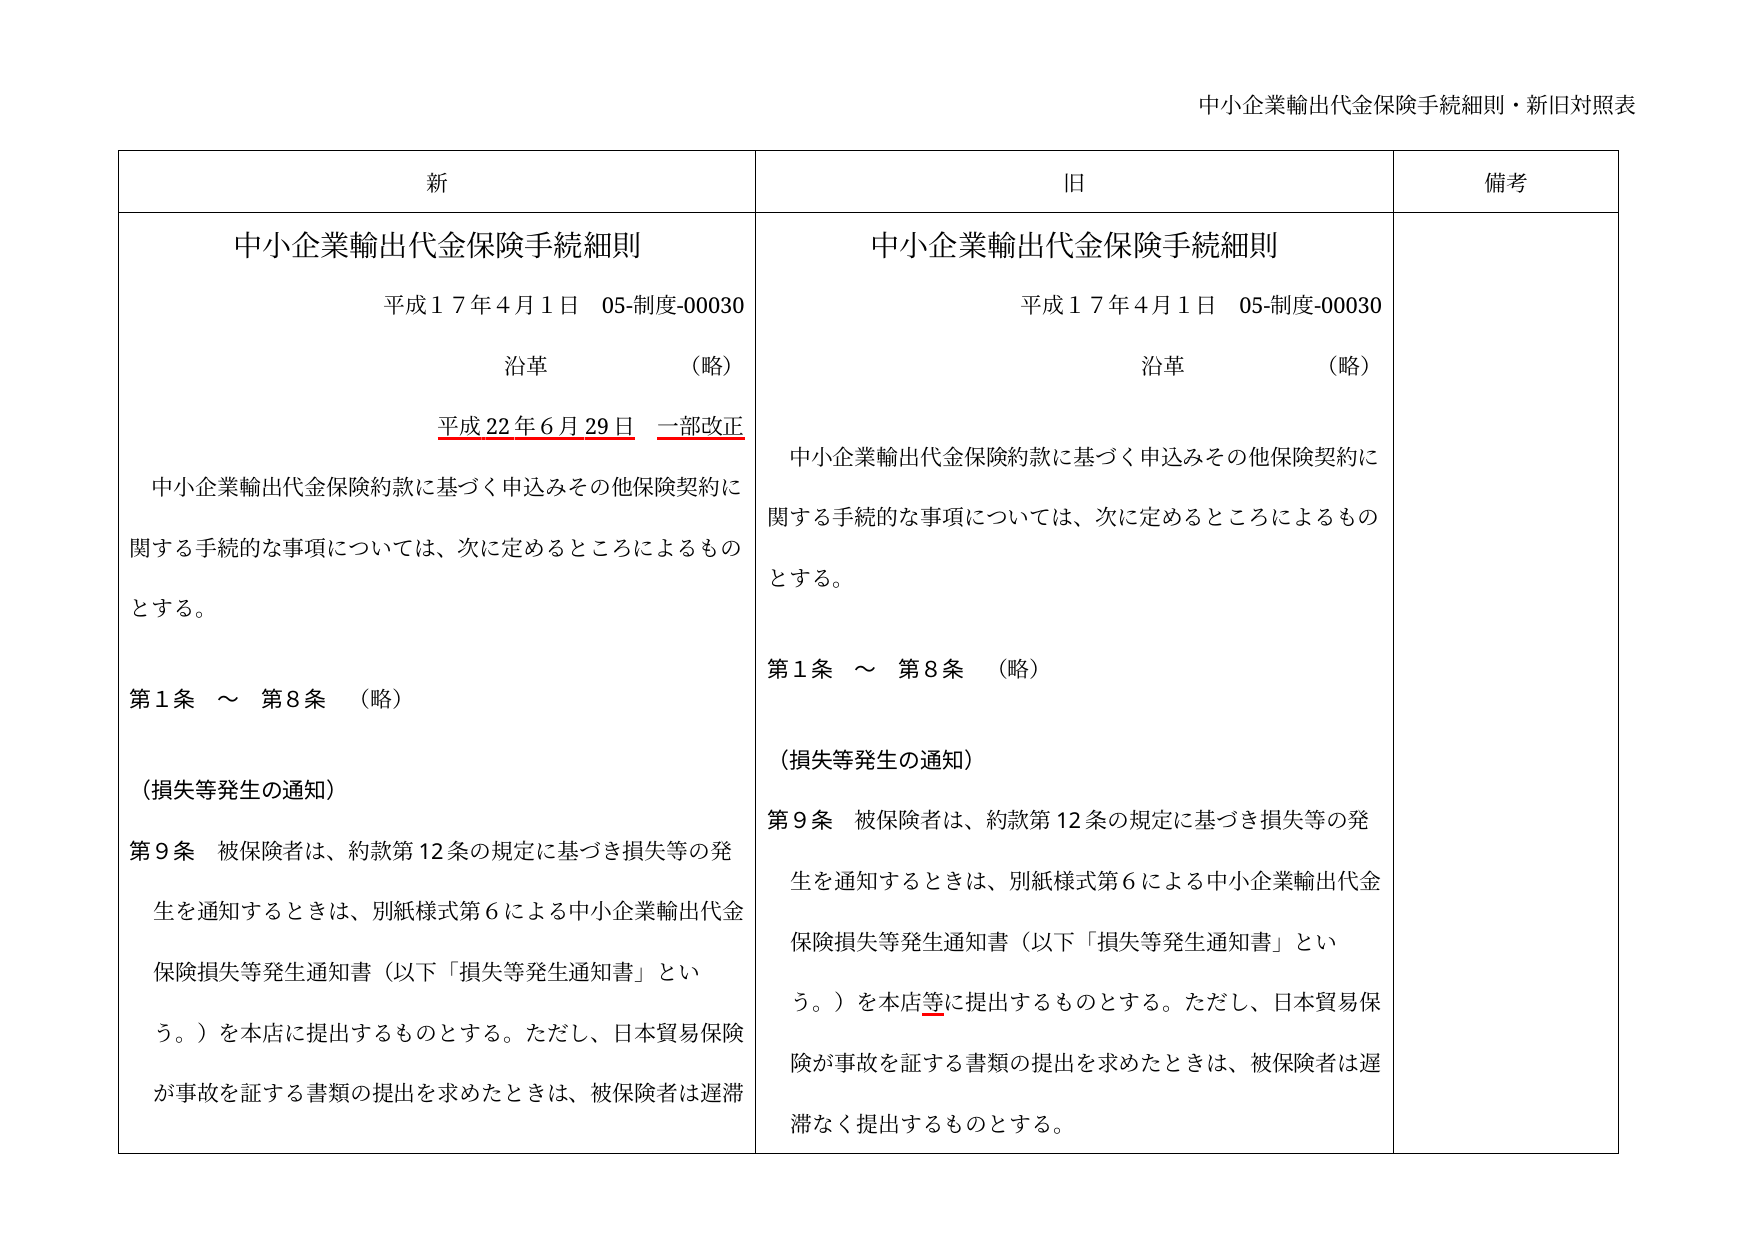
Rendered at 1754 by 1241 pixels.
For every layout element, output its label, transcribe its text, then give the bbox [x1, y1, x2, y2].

table_header 備考 [1394, 151, 1618, 212]
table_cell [756, 213, 1393, 1153]
table_header 新 [119, 151, 755, 212]
table_cell [1394, 213, 1618, 1153]
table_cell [119, 213, 755, 1153]
table_header 旧 [756, 151, 1393, 212]
